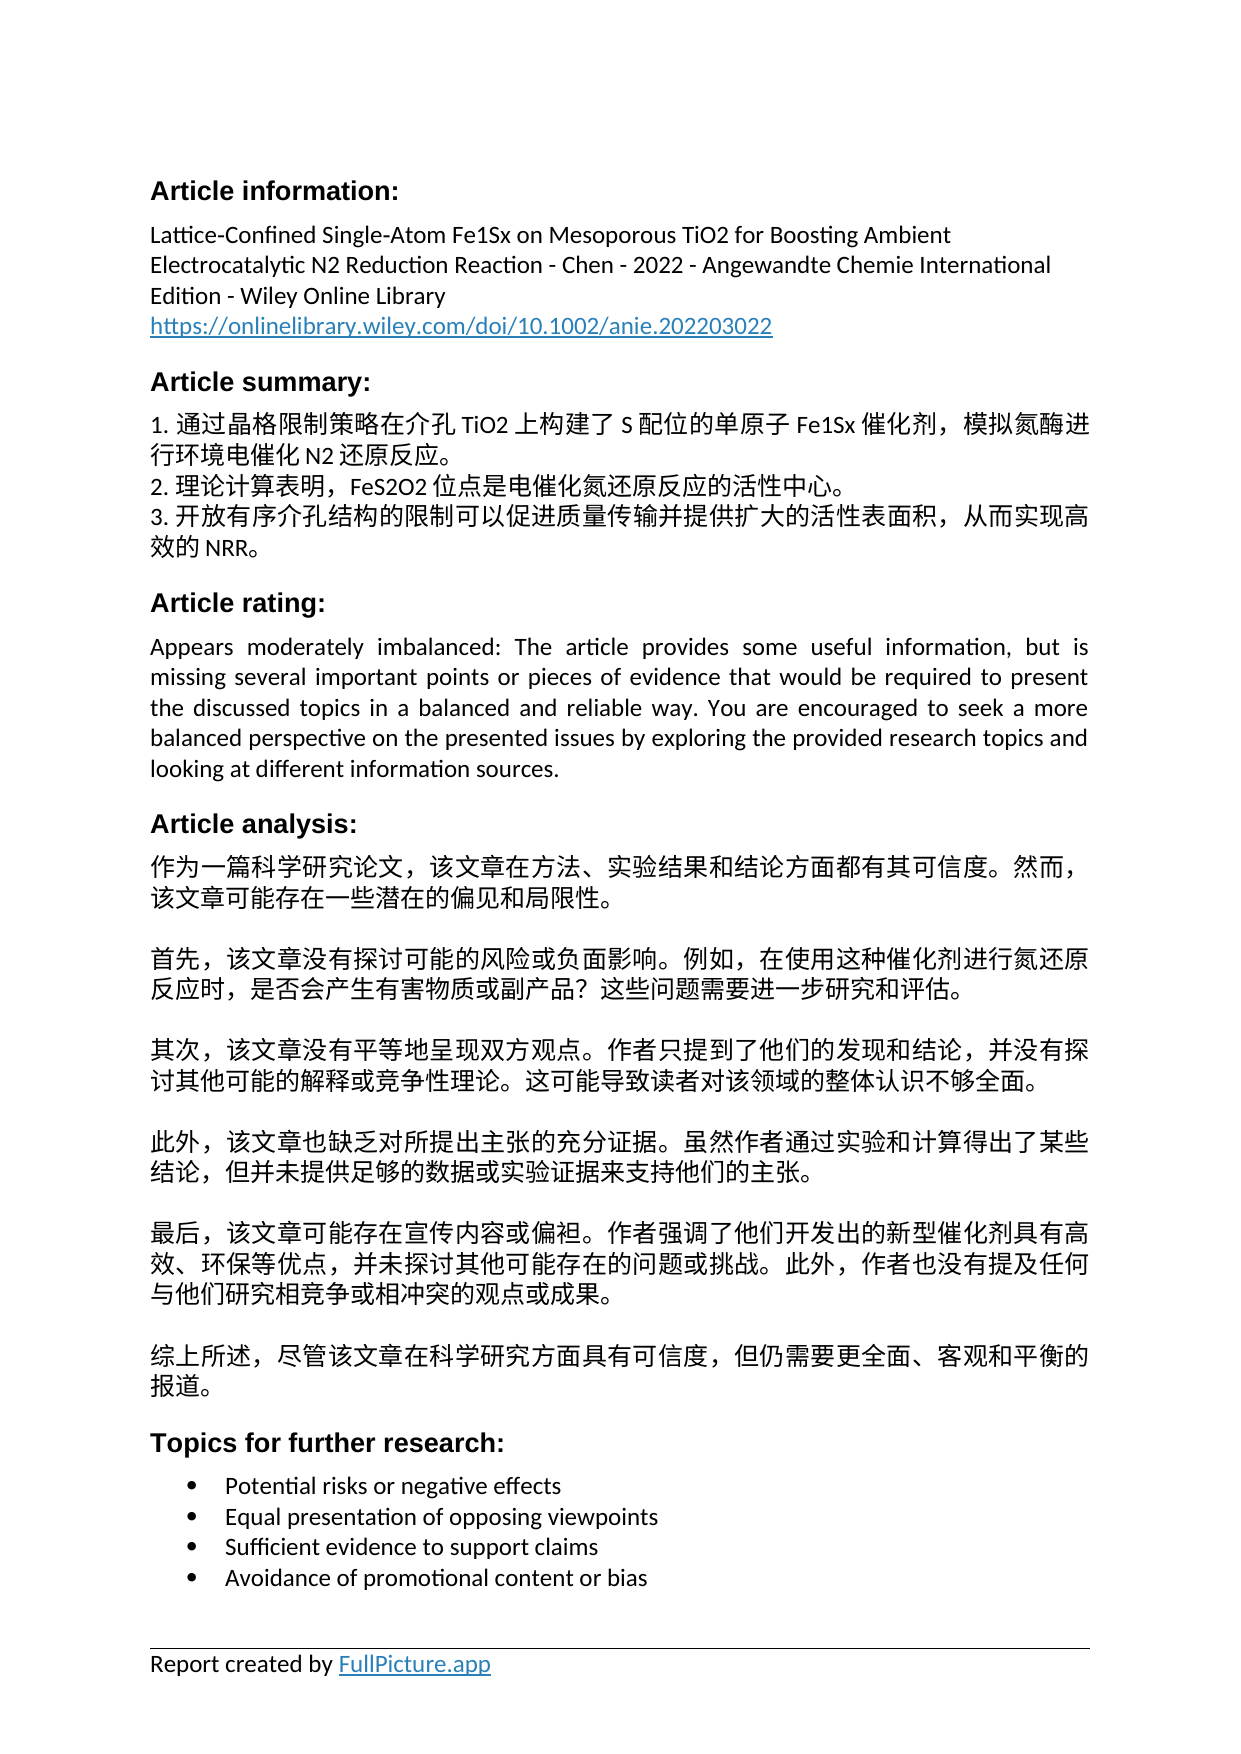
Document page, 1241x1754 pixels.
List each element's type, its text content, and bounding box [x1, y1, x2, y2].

text 此外，该文章也缺乏对所提出主张的充分证据。虽然作者通过实验和计算得出了某些结论，但并未提供足够的数据或实验证据来支持他们的主张。 [150, 1127, 1090, 1188]
text 最后，该文章可能存在宣传内容或偏袒。作者强调了他们开发出的新型催化剂具有高效、环保等优点，并未探讨其他可能存在的问题或挑战。此外，作者也没有提及任何与他们研究相竞争或相冲突的观点或成果。 [150, 1218, 1090, 1310]
text 其次，该文章没有平等地呈现双方观点。作者只提到了他们的发现和结论，并没有探讨其他可能的解释或竞争性理论。这可能导致读者对该领域的整体认识不够全面。 [150, 1035, 1090, 1096]
subtitle Article summary: [150, 366, 1090, 397]
text Lattice‐Confined Single‐Atom Fe1Sx on Mesoporous TiO2 for Boosting Ambient Electrocatalytic N2 Reduction Reaction - Chen - 2022 - Angewandte Chemie International Edition - Wiley Online Libraryhttps://onlinelibrary.wiley.com/doi/10.1002/anie.202203022 [150, 219, 1090, 341]
subtitle Article analysis: [150, 808, 1090, 840]
list Avoidance of promotional content or bias [187, 1562, 1090, 1592]
subtitle Topics for further research: [150, 1427, 1090, 1458]
subtitle Article information: [150, 175, 1090, 206]
text 作为一篇科学研究论文，该文章在方法、实验结果和结论方面都有其可信度。然而，该文章可能存在一些潜在的偏见和局限性。 [150, 852, 1090, 913]
text 1. 通过晶格限制策略在介孔TiO2上构建了S配位的单原子Fe1Sx催化剂，模拟氮酶进行环境电催化N2还原反应。 [150, 409, 1090, 471]
list Potential risks or negative effects [187, 1470, 1090, 1501]
text Appears moderately imbalanced: The article provides some useful information, but is missing several important points or pieces of evidence that would be required to present the discussed topics in a balanced and reliable way. You are encouraged to seek a more balanced perspective on the presented issues by exploring the provided research topics and looking at different information sources. [150, 631, 1090, 783]
text 综上所述，尽管该文章在科学研究方面具有可信度，但仍需要更全面、客观和平衡的报道。 [150, 1341, 1090, 1402]
text 首先，该文章没有探讨可能的风险或负面影响。例如，在使用这种催化剂进行氮还原反应时，是否会产生有害物质或副产品？这些问题需要进一步研究和评估。 [150, 944, 1090, 1005]
subtitle Article rating: [150, 587, 1090, 618]
text 3. 开放有序介孔结构的限制可以促进质量传输并提供扩大的活性表面积，从而实现高效的NRR。 [150, 501, 1090, 562]
text 2. 理论计算表明，FeS2O2位点是电催化氮还原反应的活性中心。 [150, 471, 1090, 501]
list Sufficient evidence to support claims [187, 1531, 1090, 1562]
list Equal presentation of opposing viewpoints [187, 1501, 1090, 1531]
